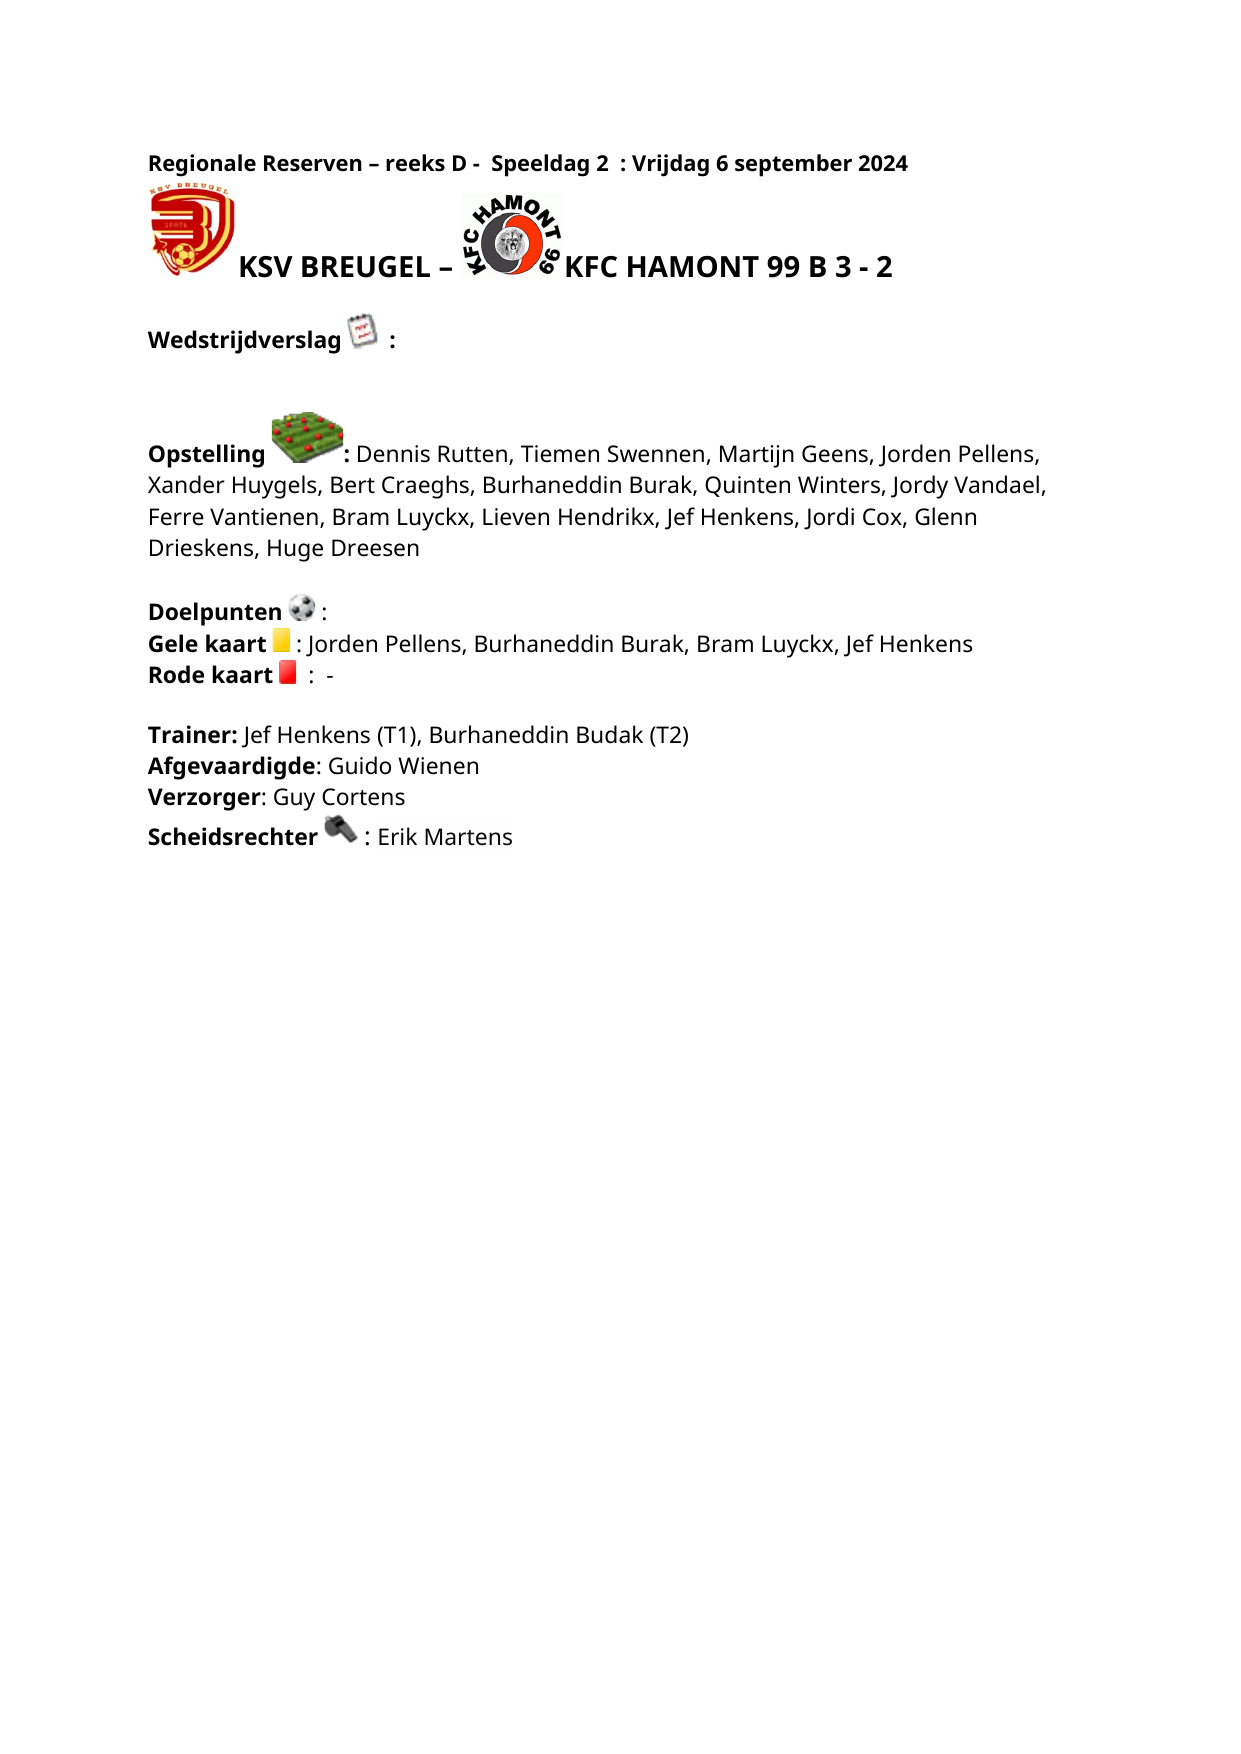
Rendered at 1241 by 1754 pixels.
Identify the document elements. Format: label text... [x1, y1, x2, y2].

text Opstelling : Dennis Rutten, Tiemen Swennen, Martijn Geens, Jorden Pellens, Xander Huygels, Bert Craeghs, Burhaneddin Burak, Quinten Winters, Jordy Vandael, Ferre Vantienen, Bram Luyckx, Lieven Hendrikx, Jef Henkens, Jordi Cox, Glenn Drieskens, Huge Dreesen [148, 412, 1093, 563]
text Wedstrijdverslag : [148, 312, 1093, 387]
picture [272, 628, 291, 652]
picture [279, 660, 297, 684]
text Doelpunten : Gele kaart : Jorden Pellens, Burhaneddin Burak, Bram Luyckx, Jef Henkens Rode kaart : - [148, 563, 1093, 719]
text Regionale Reserven – reeks D - Speeldag 2 : Vrijdag 6 september 2024 KSV BREUGEL – KFC HAMONT 99 B 3 - 2 [148, 148, 1093, 286]
picture [147, 181, 238, 277]
picture [288, 594, 315, 621]
picture [324, 812, 358, 846]
picture [460, 193, 564, 277]
text Verzorger: Guy Cortens [148, 781, 1093, 813]
text Trainer: Jef Henkens (T1), Burhaneddin Budak (T2) Afgevaardigde: Guido Wienen [148, 719, 1093, 781]
text Scheidsrechter : Erik Martens [148, 813, 1093, 853]
picture [347, 312, 378, 349]
picture [271, 412, 344, 463]
